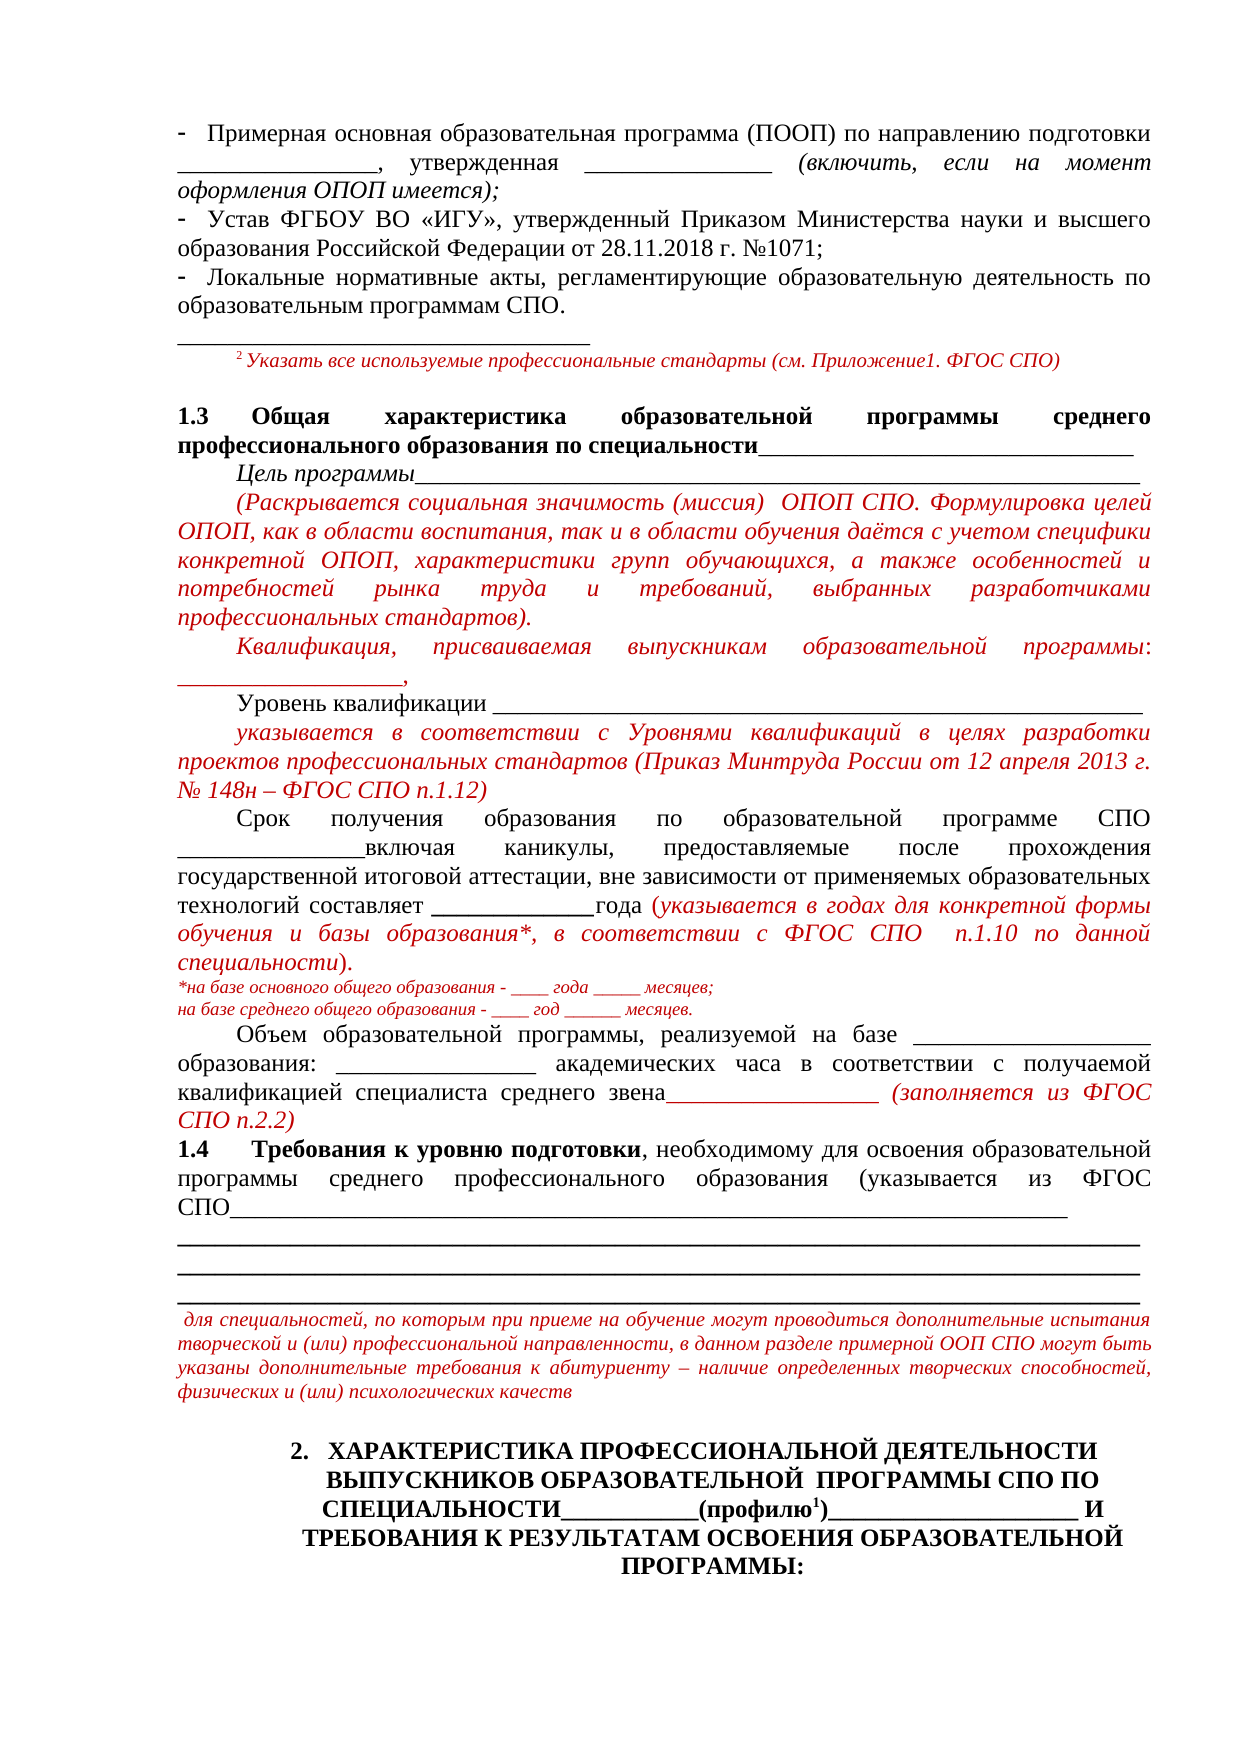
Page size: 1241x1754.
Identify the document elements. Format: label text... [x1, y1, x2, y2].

text (Раскрывается социальная значимость (миссия) ОПОП СПО. Формулировка целей ОПОП, как в области воспитания, так и в области обучения даётся с учетом специфики конкретной ОПОП, характеристики групп обучающихся, а также особенностей и потребностей рынка труда и требований, выбранных разработчиками профессиональных стандартов). [177, 487, 1152, 631]
text 2 Указать все используемые профессиональные стандарты (см. Приложение1. ФГОС СПО) [177, 348, 1152, 372]
text Срок получения образования по образовательной программе СПО _______________включая каникулы, предоставляемые после прохождения государственной итоговой аттестации, вне зависимости от применяемых образовательных технологий составляет _____________года (указывается в годах для конкретной формы обучения и базы образования*, в соответствии с ФГОС СПО п.1.10 по данной специальности). [177, 803, 1152, 976]
text *на базе основного общего образования - ____ года _____ месяцев; [177, 976, 1152, 997]
text Объем образовательной программы, реализуемой на базе ___________________ образования: ________________ академических часа в соответствии с получаемой квалификацией специалиста среднего звена_________________ (заполняется из ФГОС СПО п.2.2) [177, 1019, 1152, 1134]
list Требования к уровню подготовки, необходимому для освоения образовательной программы среднего профессионального образования (указывается из ФГОС СПО___________________________________________________________________ [177, 1134, 1152, 1220]
text _______________________________________________________________________________________________________________________________________________________________________________________________________________________________________ [177, 1220, 1152, 1307]
text Квалификация, присваиваемая выпускникам образовательной программы: __________________, [177, 631, 1152, 688]
list Устав ФГБОУ ВО «ИГУ», утвержденный Приказом Министерства науки и высшего образования Российской Федерации от 28.11.2018 г. №1071; [177, 204, 1152, 262]
text указывается в соответствии с Уровнями квалификаций в целях разработки проектов профессиональных стандартов (Приказ Минтруда России от 12 апреля 2013 г. № 148н – ФГОС СПО п.1.12) [177, 717, 1152, 803]
text для специальностей, по которым при приеме на обучение могут проводиться дополнительные испытания творческой и (или) профессиональной направленности, в данном разделе примерной ООП СПО могут быть указаны дополнительные требования к абитуриенту – наличие определенных творческих способностей, физических и (или) психологических качеств [177, 1307, 1152, 1403]
list Локальные нормативные акты, регламентирующие образовательную деятельность по образовательным программам СПО. [177, 262, 1152, 319]
list Примерная основная образовательная программа (ПООП) по направлению подготовки ________________, утвержденная _______________ (включить, если на момент оформления ОПОП имеется); [177, 118, 1152, 204]
text на базе среднего общего образования - ____ год ______ месяцев. [177, 997, 1152, 1019]
text _________________________________ [177, 319, 1152, 348]
list ХАРАКТЕРИСТИКА ПРОФЕССИОНАЛЬНОЙ ДЕЯТЕЛЬНОСТИ ВЫПУСКНИКОВ ОБРАЗОВАТЕЛЬНОЙ ПРОГРАММЫ СПО ПО СПЕЦИАЛЬНОСТИ___________(профилю1)____________________ И ТРЕБОВАНИЯ К РЕЗУЛЬТАТАМ ОСВОЕНИЯ ОБРАЗОВАТЕЛЬНОЙ ПРОГРАММЫ: [236, 1436, 1152, 1580]
text Уровень квалификации ____________________________________________________ [177, 688, 1152, 717]
text Цель программы__________________________________________________________ [177, 458, 1152, 487]
list Общая характеристика образовательной программы среднего профессионального образования по специальности______________________________ [177, 401, 1152, 458]
